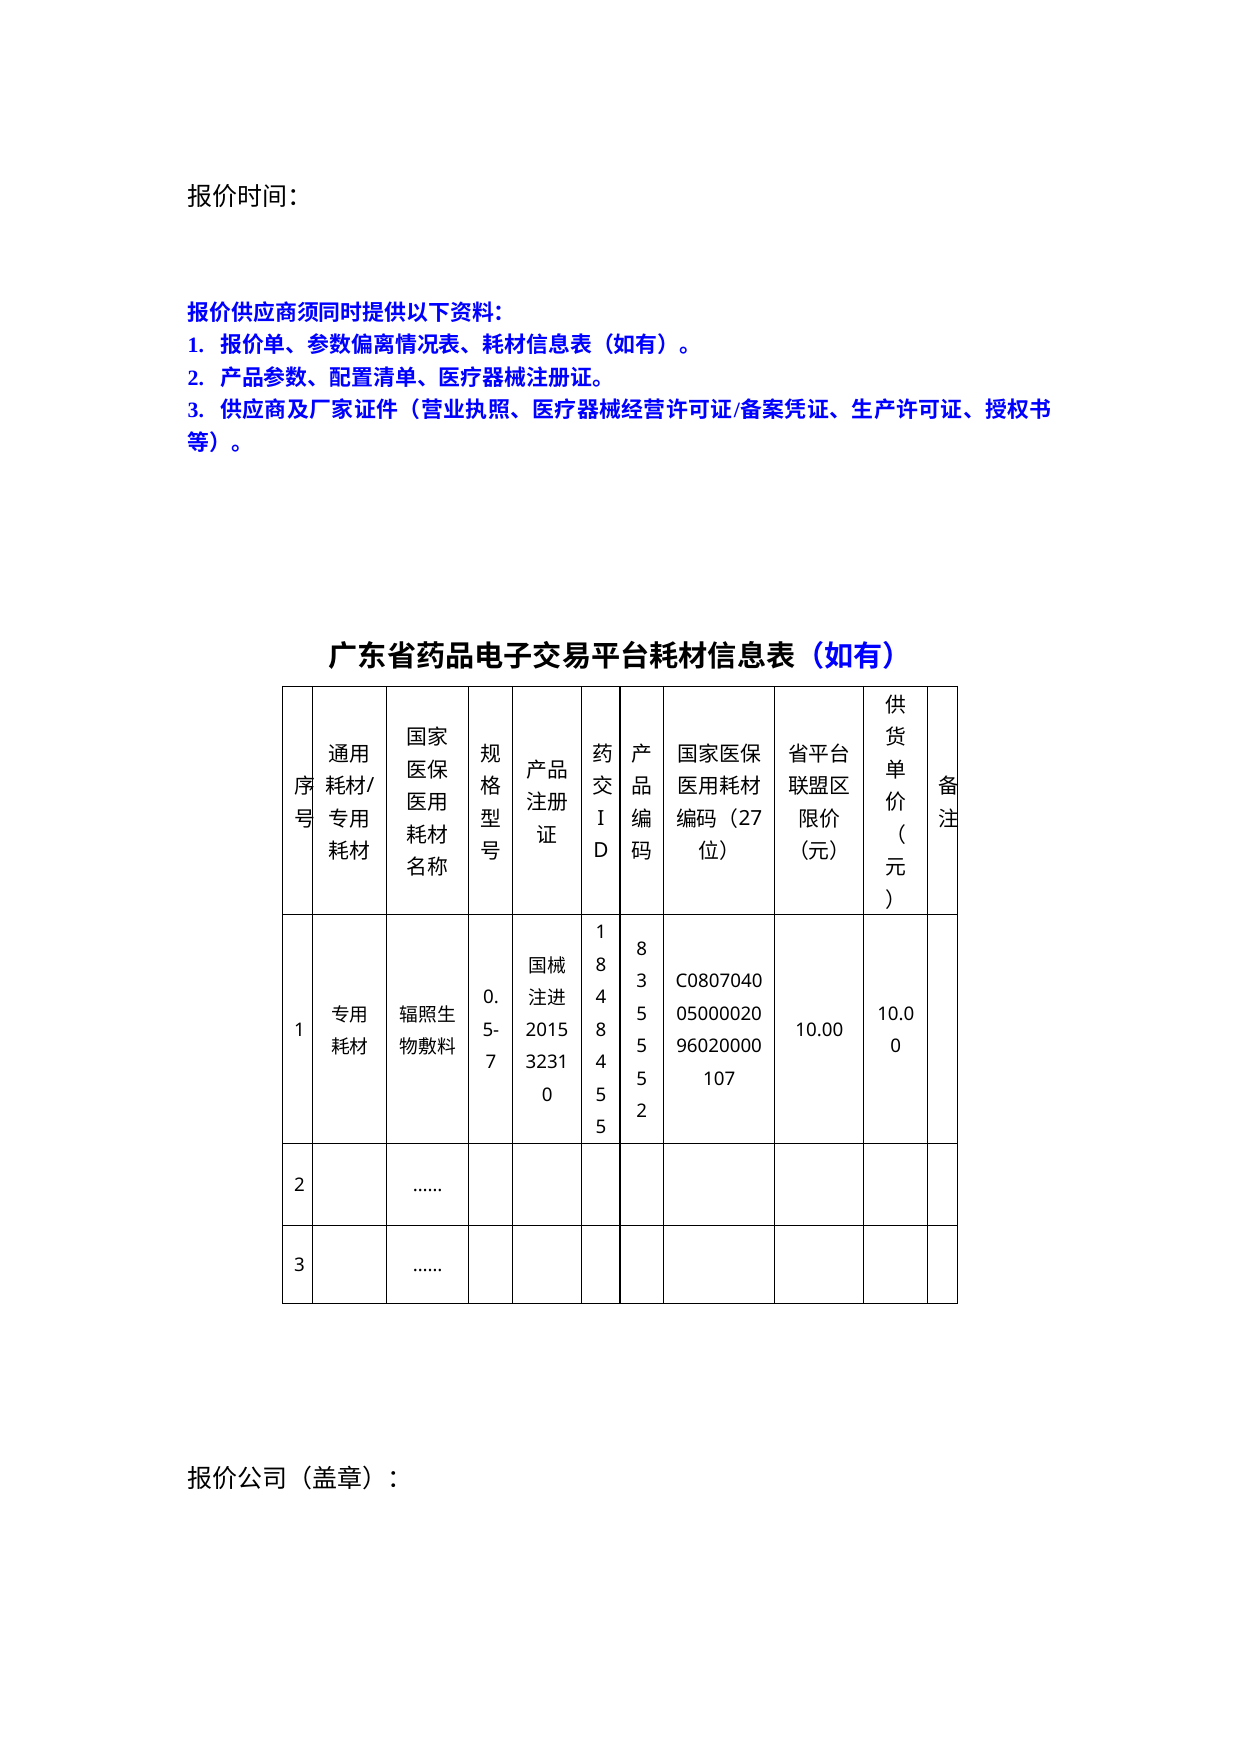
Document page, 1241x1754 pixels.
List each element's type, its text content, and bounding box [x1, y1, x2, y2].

table_cell [313, 1226, 386, 1303]
table_cell 2 [283, 1144, 312, 1225]
table_cell 1 [283, 915, 312, 1143]
table_cell 辐照生物敷料 [387, 915, 468, 1143]
table_header 国家医保医用耗材名称 [387, 687, 468, 914]
list 报价单、参数偏离情况表、耗材信息表（如有）。 [187, 327, 1053, 359]
table_header 规格型号 [469, 687, 512, 914]
text 报价供应商须同时提供以下资料： [187, 294, 1053, 327]
table_header 产品编码 [621, 687, 663, 914]
table_header 省平台联盟区限价（元） [775, 687, 863, 914]
table_header 通用耗材/专用耗材 [313, 687, 386, 914]
table_cell [928, 1144, 957, 1225]
table_cell …… [387, 1226, 468, 1303]
list 产品参数、配置清单、医疗器械注册证。 [187, 359, 1053, 392]
table_cell [469, 1144, 512, 1225]
table_cell 国械注进201532310 [513, 915, 581, 1143]
table_cell [313, 1144, 386, 1225]
table_cell …… [387, 1144, 468, 1225]
table_cell [864, 1144, 927, 1225]
text 报价时间： [187, 162, 1053, 227]
table_cell [621, 1144, 663, 1225]
table_header 备注 [928, 687, 957, 914]
table_cell [469, 1226, 512, 1303]
table_cell [582, 1226, 619, 1303]
table_cell 10.00 [864, 915, 927, 1143]
table_header 供货单价（元） [864, 687, 927, 914]
table_cell 3 [283, 1226, 312, 1303]
table_cell [928, 1226, 957, 1303]
table_cell 10.00 [775, 915, 863, 1143]
table_cell [775, 1144, 863, 1225]
table_cell [621, 1226, 663, 1303]
list 供应商及厂家证件（营业执照、医疗器械经营许可证/备案凭证、生产许可证、授权书等）。 [187, 392, 1053, 457]
table_cell [775, 1226, 863, 1303]
table_header 国家医保医用耗材编码（27位） [664, 687, 774, 914]
table_cell [513, 1144, 581, 1225]
text 广东省药品电子交易平台耗材信息表（如有） [187, 621, 1053, 686]
table_cell [864, 1226, 927, 1303]
table_header 药交ID [582, 687, 619, 914]
table_cell 0.5-7 [469, 915, 512, 1143]
table_cell 835552 [621, 915, 663, 1143]
table_cell 1848455 [582, 915, 619, 1143]
table_header 序号 [283, 687, 312, 914]
table_header 产品注册证 [513, 687, 581, 914]
text 报价公司（盖章）： [187, 1444, 1053, 1509]
table_cell C08070400500002096020000107 [664, 915, 774, 1143]
table_cell [664, 1144, 774, 1225]
table_cell [582, 1144, 619, 1225]
table_cell [513, 1226, 581, 1303]
table_cell [664, 1226, 774, 1303]
table_cell 专用耗材 [313, 915, 386, 1143]
table_cell [928, 915, 957, 1143]
